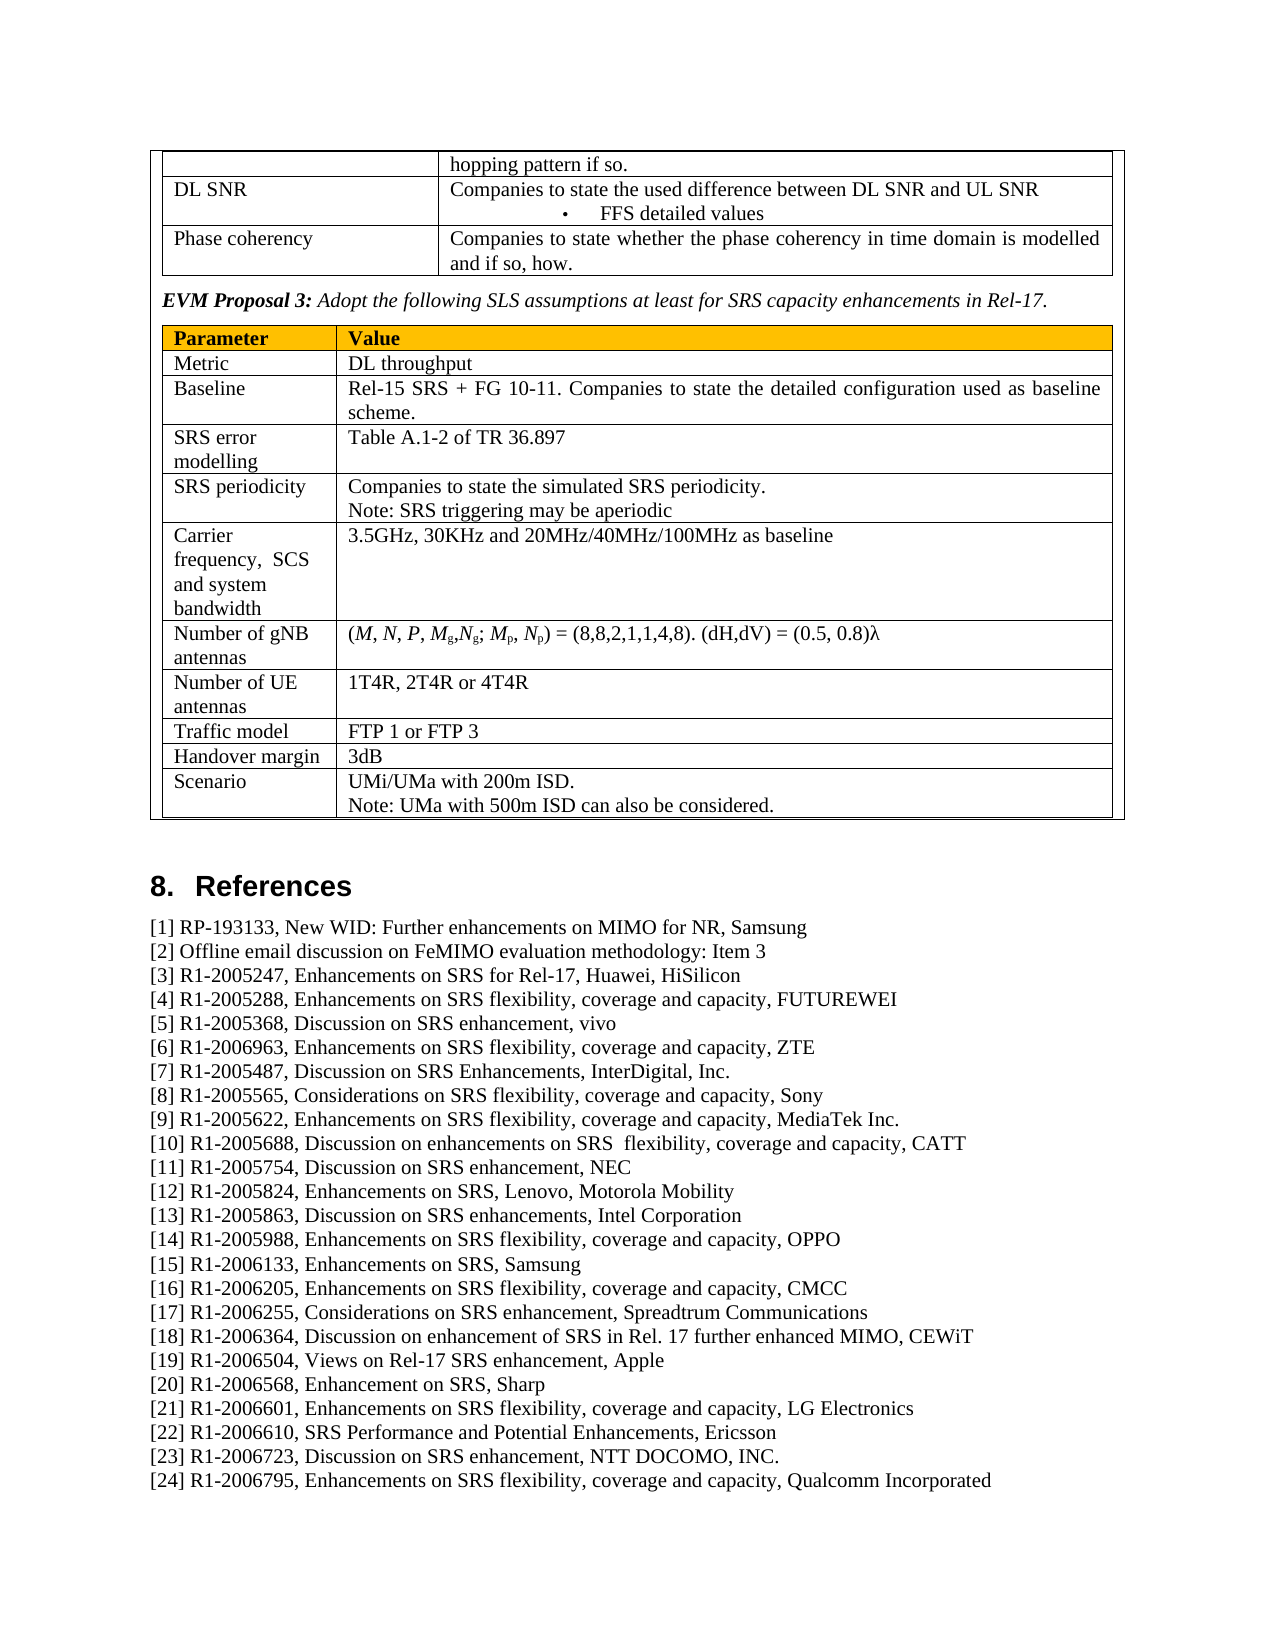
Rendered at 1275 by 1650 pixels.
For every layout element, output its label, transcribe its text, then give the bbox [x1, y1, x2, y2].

text [7] R1-2005487, Discussion on SRS Enhancements, InterDigital, Inc. [150, 1059, 1125, 1083]
text [20] R1-2006568, Enhancement on SRS, Sharp [150, 1372, 1125, 1396]
text [5] R1-2005368, Discussion on SRS enhancement, vivo [150, 1011, 1125, 1035]
text [13] R1-2005863, Discussion on SRS enhancements, Intel Corporation [150, 1203, 1125, 1227]
text [17] R1-2006255, Considerations on SRS enhancement, Spreadtrum Communications [150, 1299, 1125, 1324]
text [6] R1-2006963, Enhancements on SRS flexibility, coverage and capacity, ZTE [150, 1035, 1125, 1059]
text [22] R1-2006610, SRS Performance and Potential Enhancements, Ericsson [150, 1420, 1125, 1444]
text [21] R1-2006601, Enhancements on SRS flexibility, coverage and capacity, LG Electronics [150, 1396, 1125, 1420]
text [24] R1-2006795, Enhancements on SRS flexibility, coverage and capacity, Qualcomm Incorporated [150, 1468, 1125, 1492]
text [11] R1-2005754, Discussion on SRS enhancement, NEC [150, 1155, 1125, 1179]
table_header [151, 151, 1124, 818]
text [9] R1-2005622, Enhancements on SRS flexibility, coverage and capacity, MediaTek Inc. [150, 1107, 1125, 1131]
text [8] R1-2005565, Considerations on SRS flexibility, coverage and capacity, Sony [150, 1083, 1125, 1107]
text [23] R1-2006723, Discussion on SRS enhancement, NTT DOCOMO, INC. [150, 1444, 1125, 1468]
text [12] R1-2005824, Enhancements on SRS, Lenovo, Motorola Mobility [150, 1179, 1125, 1203]
text [2] Offline email discussion on FeMIMO evaluation methodology: Item 3 [150, 939, 1125, 963]
subtitle References [150, 868, 1125, 902]
text [15] R1-2006133, Enhancements on SRS, Samsung [150, 1251, 1125, 1276]
text [1] RP-193133, New WID: Further enhancements on MIMO for NR, Samsung [150, 914, 1125, 939]
text [4] R1-2005288, Enhancements on SRS flexibility, coverage and capacity, FUTUREWEI [150, 987, 1125, 1011]
text [14] R1-2005988, Enhancements on SRS flexibility, coverage and capacity, OPPO [150, 1227, 1125, 1251]
text [3] R1-2005247, Enhancements on SRS for Rel-17, Huawei, HiSilicon [150, 963, 1125, 987]
text [10] R1-2005688, Discussion on enhancements on SRS flexibility, coverage and capacity, CATT [150, 1131, 1125, 1155]
text [18] R1-2006364, Discussion on enhancement of SRS in Rel. 17 further enhanced MIMO, CEWiT [150, 1324, 1125, 1348]
text [19] R1-2006504, Views on Rel-17 SRS enhancement, Apple [150, 1348, 1125, 1372]
text [16] R1-2006205, Enhancements on SRS flexibility, coverage and capacity, CMCC [150, 1276, 1125, 1299]
